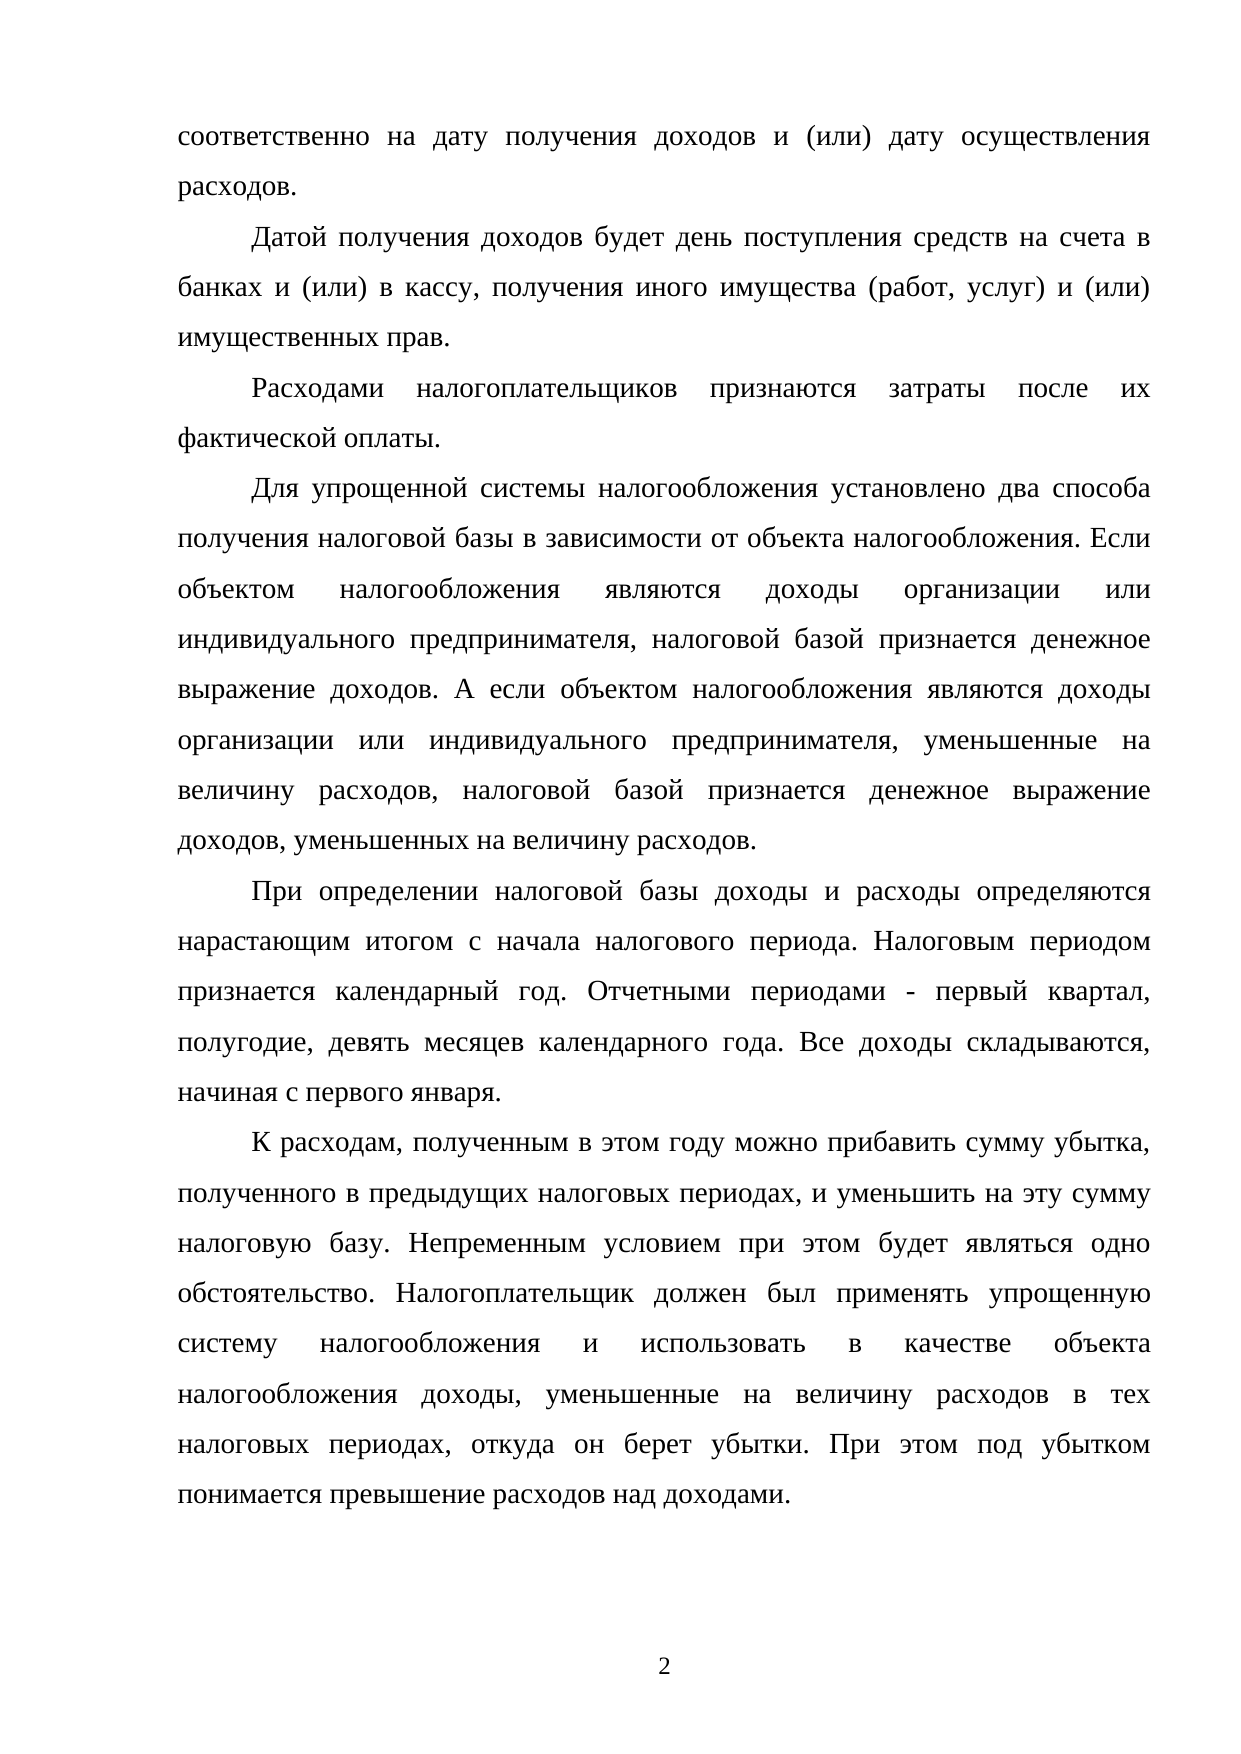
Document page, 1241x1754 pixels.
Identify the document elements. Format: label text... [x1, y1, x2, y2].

text Для упрощенной системы налогообложения установлено два способа получения налоговой базы в зависимости от объекта налогообложения. Если объектом налогообложения являются доходы организации или индивидуального предпринимателя, налоговой базой признается денежное выражение доходов. А если объектом налогообложения являются доходы организации или индивидуального предпринимателя, уменьшенные на величину расходов, налоговой базой признается денежное выражение доходов, уменьшенных на величину расходов. [177, 470, 1152, 856]
text К расходам, полученным в этом году можно прибавить сумму убытка, полученного в предыдущих налоговых периодах, и уменьшить на эту сумму налоговую базу. Непременным условием при этом будет являться одно обстоятельство. Налогоплательщик должен был применять упрощенную систему налогообложения и использовать в качестве объекта налогообложения доходы, уменьшенные на величину расходов в тех налоговых периодах, откуда он берет убытки. При этом под убытком понимается превышение расходов над доходами. [177, 1124, 1152, 1510]
text Расходами налогоплательщиков признаются затраты после их фактической оплаты. [177, 370, 1152, 453]
text При определении налоговой базы доходы и расходы определяются нарастающим итогом с начала налогового периода. Налоговым периодом признается календарный год. Отчетными периодами - первый квартал, полугодие, девять месяцев календарного года. Все доходы складываются, начиная с первого января. [177, 873, 1152, 1108]
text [177, 118, 1152, 202]
text Датой получения доходов будет день поступления средств на счета в банках и (или) в кассу, получения иного имущества (работ, услуг) и (или) имущественных прав. [177, 219, 1152, 353]
